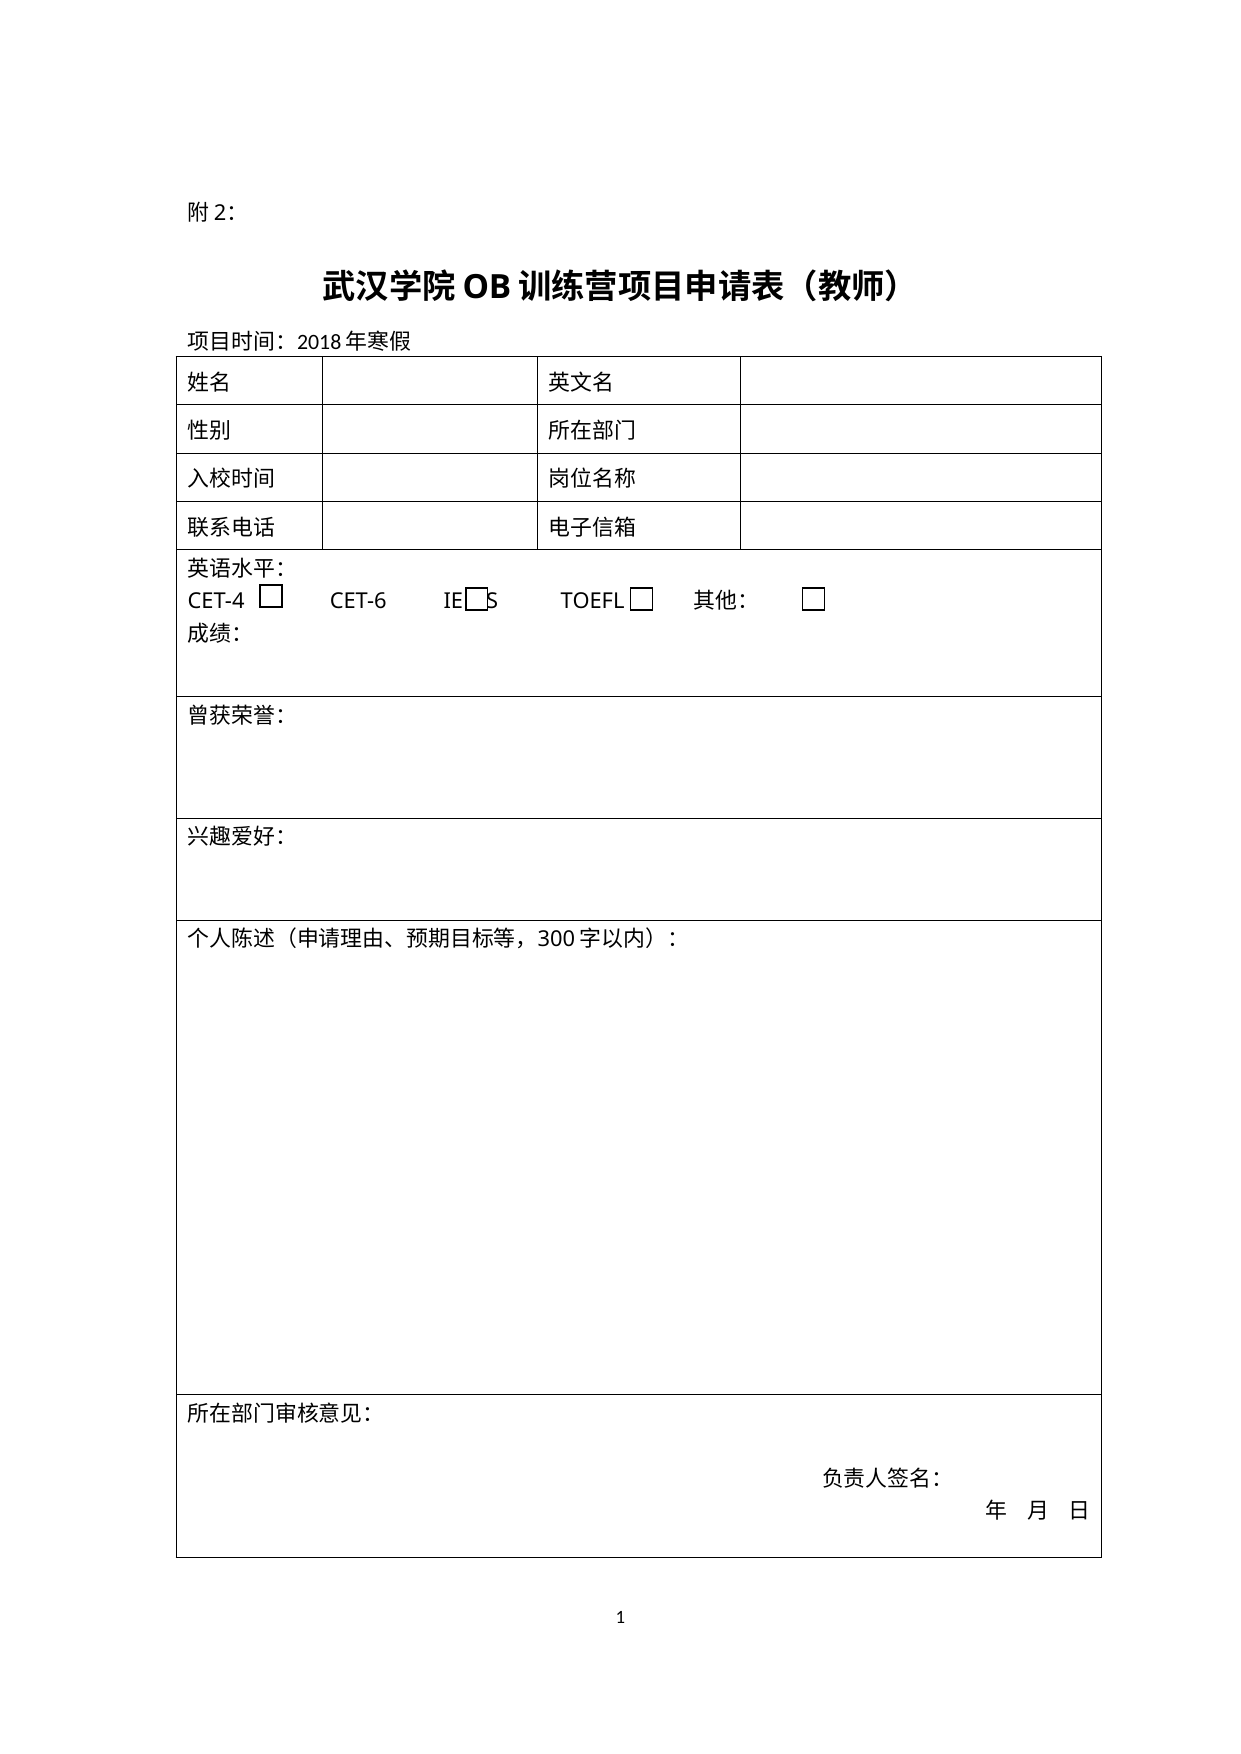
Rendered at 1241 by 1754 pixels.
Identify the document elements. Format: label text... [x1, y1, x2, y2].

table_cell [323, 405, 537, 452]
title 武汉学院OB训练营项目申请表（教师） [187, 252, 1053, 317]
table_cell 所在部门 [538, 405, 740, 452]
table_cell 曾获荣誉： [177, 697, 1101, 818]
table_header [323, 357, 537, 404]
table_header 姓名 [177, 357, 322, 404]
table_cell 性别 [177, 405, 322, 452]
table_cell [323, 454, 537, 501]
table_cell 联系电话 [177, 502, 322, 549]
table_cell 电子信箱 [538, 502, 740, 549]
table_cell 入校时间 [177, 454, 322, 501]
table_cell 所在部门审核意见： 负责人签名： 年 月 日 [177, 1395, 1101, 1557]
table_cell [741, 502, 1101, 549]
text 项目时间：2018年寒假 [187, 323, 1053, 356]
table_cell [741, 454, 1101, 501]
table_header 英文名 [538, 357, 740, 404]
text 附2： [187, 194, 1053, 227]
table_header [741, 357, 1101, 404]
table_cell 岗位名称 [538, 454, 740, 501]
table_cell [323, 502, 537, 549]
table_cell [741, 405, 1101, 452]
table_cell 个人陈述（申请理由、预期目标等，300字以内）： [177, 921, 1101, 1394]
table_cell 兴趣爱好： [177, 819, 1101, 920]
table_cell 英语水平： CET-4 CET-6 IELTS TOEFL 其他： 成绩： [177, 550, 1101, 696]
